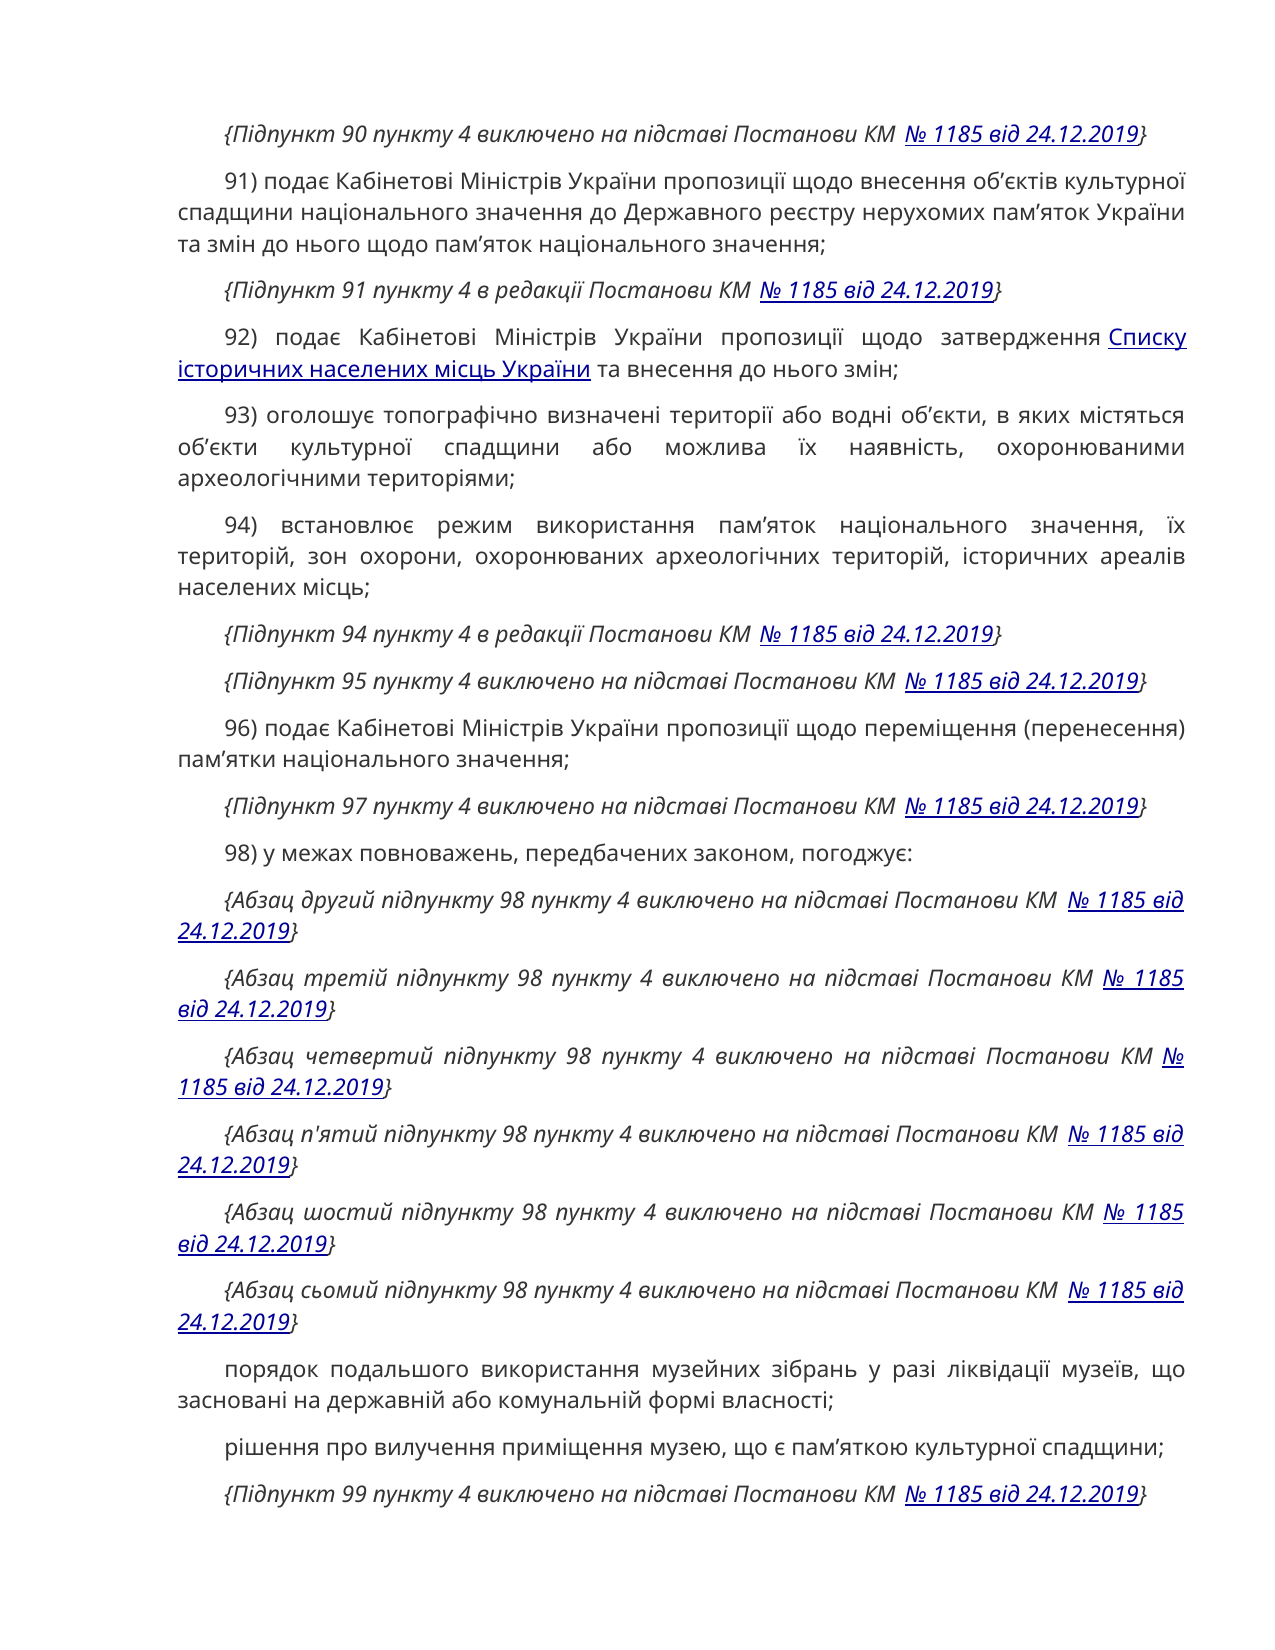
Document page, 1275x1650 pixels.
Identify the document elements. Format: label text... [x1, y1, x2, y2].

text {Підпункт 97 пункту 4 виключено на підставі Постанови КМ № 1185 від 24.12.2019} [177, 790, 1186, 821]
text порядок подальшого використання музейних зібрань у разі ліквідації музеїв, що засновані на державній або комунальній формі власності; [177, 1352, 1186, 1415]
text {Підпункт 99 пункту 4 виключено на підставі Постанови КМ № 1185 від 24.12.2019} [177, 1477, 1186, 1509]
text {Абзац сьомий підпункту 98 пункту 4 виключено на підставі Постанови КМ № 1185 від 24.12.2019} [177, 1274, 1186, 1337]
text рішення про вилучення приміщення музею, що є пам’яткою культурної спадщини; [177, 1431, 1186, 1462]
text 93) оголошує топографічно визначені території або водні об’єкти, в яких містяться об’єкти культурної спадщини або можлива їх наявність, охоронюваними археологічними територіями; [177, 399, 1186, 493]
text 94) встановлює режим використання пам’яток національного значення, їх територій, зон охорони, охоронюваних археологічних територій, історичних ареалів населених місць; [177, 509, 1186, 602]
text {Підпункт 91 пункту 4 в редакції Постанови КМ № 1185 від 24.12.2019} [177, 274, 1186, 306]
text {Абзац п'ятий підпункту 98 пункту 4 виключено на підставі Постанови КМ № 1185 від 24.12.2019} [177, 1118, 1186, 1181]
text {Абзац шостий підпункту 98 пункту 4 виключено на підставі Постанови КМ № 1185 від 24.12.2019} [177, 1196, 1186, 1259]
text {Підпункт 90 пункту 4 виключено на підставі Постанови КМ № 1185 від 24.12.2019} [177, 118, 1186, 149]
text {Підпункт 95 пункту 4 виключено на підставі Постанови КМ № 1185 від 24.12.2019} [177, 665, 1186, 696]
text {Підпункт 94 пункту 4 в редакції Постанови КМ № 1185 від 24.12.2019} [177, 618, 1186, 649]
text {Абзац третій підпункту 98 пункту 4 виключено на підставі Постанови КМ № 1185 від 24.12.2019} [177, 962, 1186, 1024]
text 96) подає Кабінетові Міністрів України пропозиції щодо переміщення (перенесення) пам’ятки національного значення; [177, 712, 1186, 774]
text 91) подає Кабінетові Міністрів України пропозиції щодо внесення об’єктів культурної спадщини національного значення до Державного реєстру нерухомих пам’яток України та змін до нього щодо пам’яток національного значення; [177, 165, 1186, 259]
text {Абзац четвертий підпункту 98 пункту 4 виключено на підставі Постанови КМ № 1185 від 24.12.2019} [177, 1040, 1186, 1102]
text 98) у межах повноважень, передбачених законом, погоджує: [177, 837, 1186, 868]
text {Абзац другий підпункту 98 пункту 4 виключено на підставі Постанови КМ № 1185 від 24.12.2019} [177, 884, 1186, 946]
text 92) подає Кабінетові Міністрів України пропозиції щодо затвердження Списку історичних населених місць України та внесення до нього змін; [177, 321, 1186, 384]
